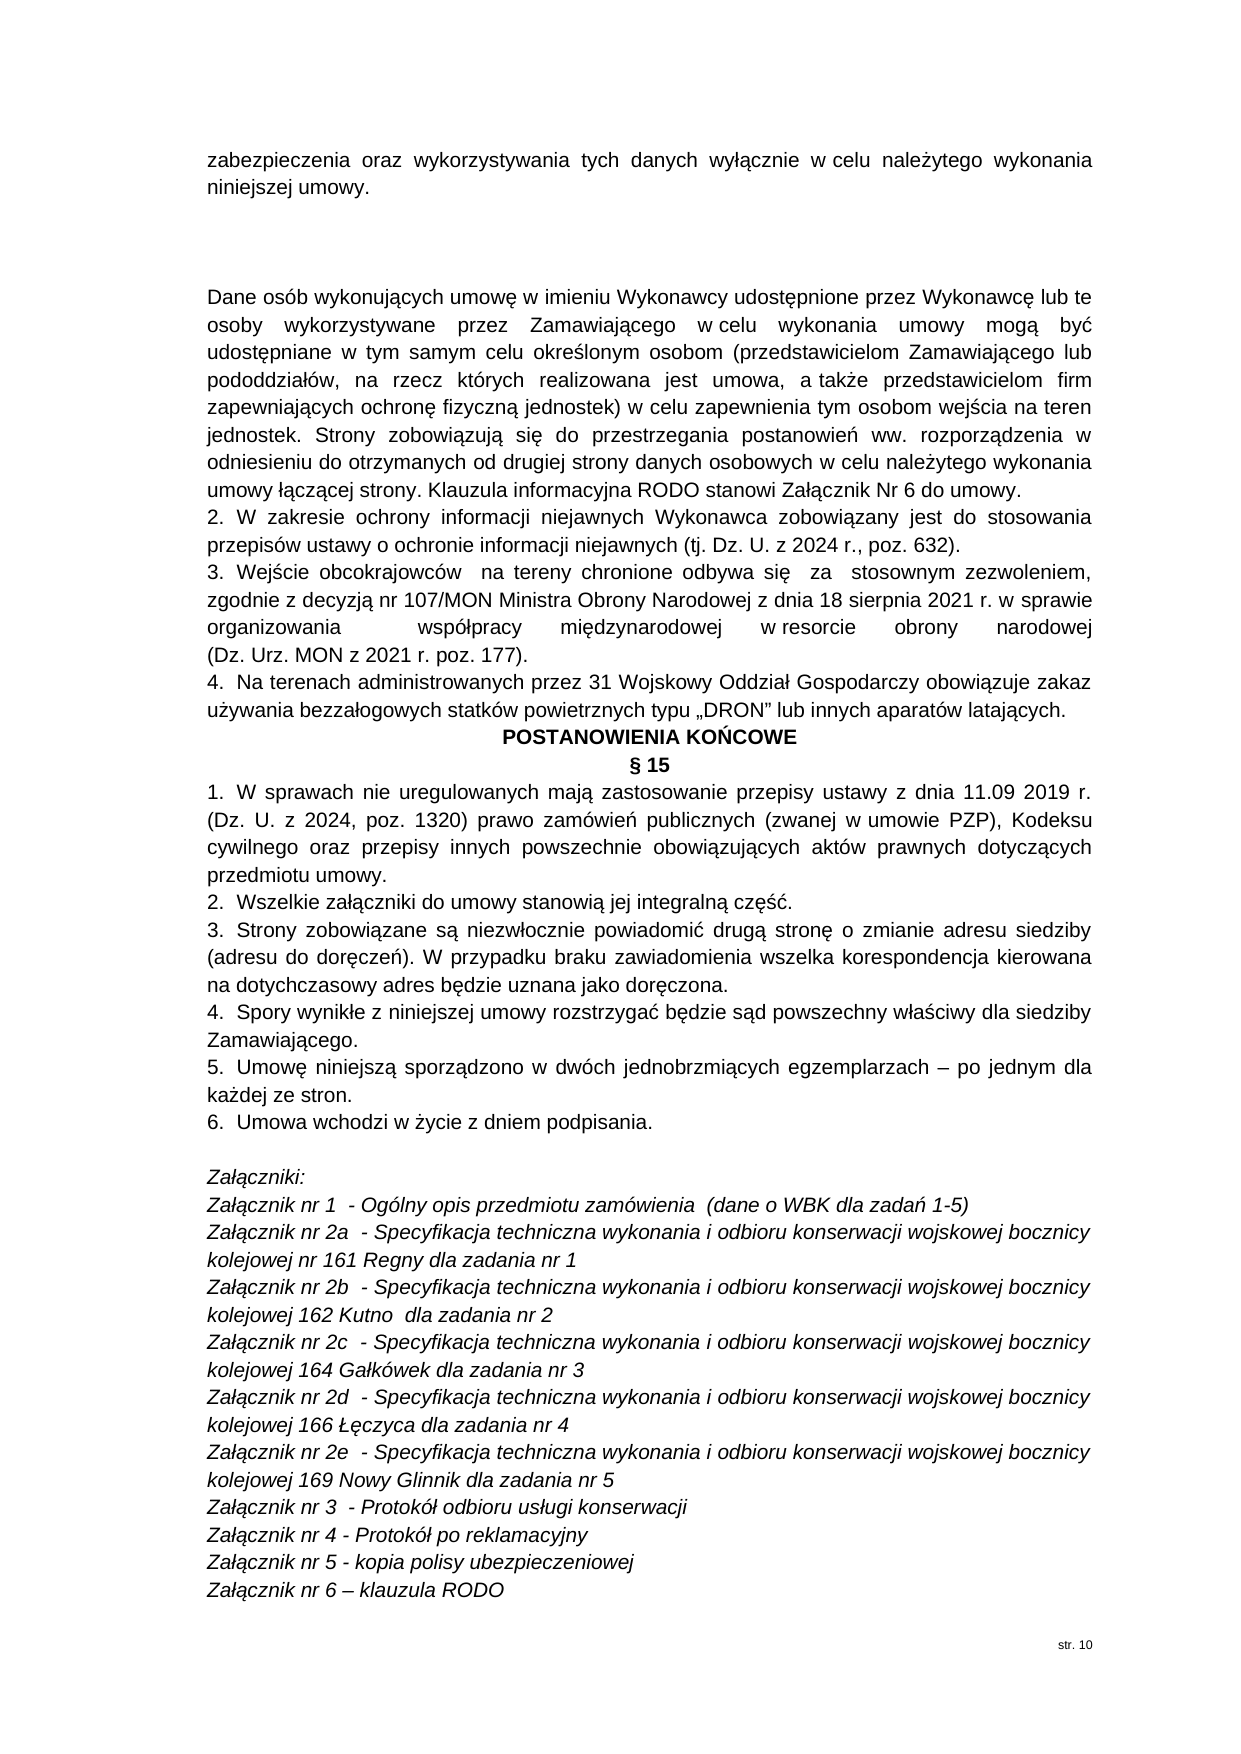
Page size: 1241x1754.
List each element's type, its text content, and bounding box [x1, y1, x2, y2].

list W sprawach nie uregulowanych mają zastosowanie przepisy ustawy z dnia 11.09 2019 r. (Dz. U. z 2024, poz. 1320) prawo zamówień publicznych (zwanej w umowie PZP), Kodeksu cywilnego oraz przepisy innych powszechnie obowiązujących aktów prawnych dotyczących przedmiotu umowy. [207, 780, 1092, 887]
list Umowę niniejszą sporządzono w dwóch jednobrzmiących egzemplarzach – po jednym dla każdej ze stron. [207, 1055, 1092, 1107]
list Umowa wchodzi w życie z dniem podpisania. [207, 1110, 1092, 1134]
text Dane osób wykonujących umowę w imieniu Wykonawcy udostępnione przez Wykonawcę lub te osoby wykorzystywane przez Zamawiającego w celu wykonania umowy mogą być udostępniane w tym samym celu określonym osobom (przedstawicielom Zamawiającego lub pododdziałów, na rzecz których realizowana jest umowa, a także przedstawicielom firm zapewniających ochronę fizyczną jednostek) w celu zapewnienia tym osobom wejścia na teren jednostek. Strony zobowiązują się do przestrzegania postanowień ww. rozporządzenia w odniesieniu do otrzymanych od drugiej strony danych osobowych w celu należytego wykonania umowy łączącej strony. Klauzula informacyjna RODO stanowi Załącznik Nr 6 do umowy. [207, 285, 1092, 502]
text POSTANOWIENIA KOŃCOWE [207, 725, 1092, 749]
list Wejście obcokrajowców na tereny chronione odbywa się za stosownym zezwoleniem, zgodnie z decyzją nr 107/MON Ministra Obrony Narodowej z dnia 18 sierpnia 2021 r. w sprawie organizowania współpracy międzynarodowej w resorcie obrony narodowej (Dz. Urz. MON z 2021 r. poz. 177). [207, 560, 1092, 667]
text Załącznik nr 2b - Specyfikacja techniczna wykonania i odbioru konserwacji wojskowej bocznicy kolejowej 162 Kutno dla zadania nr 2 [207, 1275, 1092, 1327]
text Załącznik nr 5 - kopia polisy ubezpieczeniowej [207, 1550, 1092, 1574]
list Na terenach administrowanych przez 31 Wojskowy Oddział Gospodarczy obowiązuje zakaz używania bezzałogowych statków powietrznych typu „DRON” lub innych aparatów latających. [207, 670, 1092, 722]
list Spory wynikłe z niniejszej umowy rozstrzygać będzie sąd powszechny właściwy dla siedziby Zamawiającego. [207, 1000, 1092, 1052]
text Załącznik nr 1 - Ogólny opis przedmiotu zamówienia (dane o WBK dla zadań 1-5) [207, 1193, 1092, 1217]
text Załącznik nr 3 - Protokół odbioru usługi konserwacji [207, 1495, 1092, 1519]
list Wszelkie załączniki do umowy stanowią jej integralną część. [207, 890, 1092, 914]
text § 15 [207, 753, 1092, 777]
text Załącznik nr 2d - Specyfikacja techniczna wykonania i odbioru konserwacji wojskowej bocznicy kolejowej 166 Łęczyca dla zadania nr 4 [207, 1385, 1092, 1437]
text Załącznik nr 6 – klauzula RODO [207, 1578, 1092, 1602]
text Załącznik nr 2c - Specyfikacja techniczna wykonania i odbioru konserwacji wojskowej bocznicy kolejowej 164 Gałkówek dla zadania nr 3 [207, 1330, 1092, 1382]
text Załączniki: [207, 1165, 1092, 1189]
list Strony zobowiązane są niezwłocznie powiadomić drugą stronę o zmianie adresu siedziby (adresu do doręczeń). W przypadku braku zawiadomienia wszelka korespondencja kierowana na dotychczasowy adres będzie uznana jako doręczona. [207, 918, 1092, 997]
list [207, 148, 1092, 199]
text Załącznik nr 4 - Protokół po reklamacyjny [207, 1523, 1092, 1547]
text Załącznik nr 2a - Specyfikacja techniczna wykonania i odbioru konserwacji wojskowej bocznicy kolejowej nr 161 Regny dla zadania nr 1 [207, 1220, 1092, 1272]
text Załącznik nr 2e - Specyfikacja techniczna wykonania i odbioru konserwacji wojskowej bocznicy kolejowej 169 Nowy Glinnik dla zadania nr 5 [207, 1440, 1092, 1492]
list W zakresie ochrony informacji niejawnych Wykonawca zobowiązany jest do stosowania przepisów ustawy o ochronie informacji niejawnych (tj. Dz. U. z 2024 r., poz. 632). [207, 505, 1092, 557]
